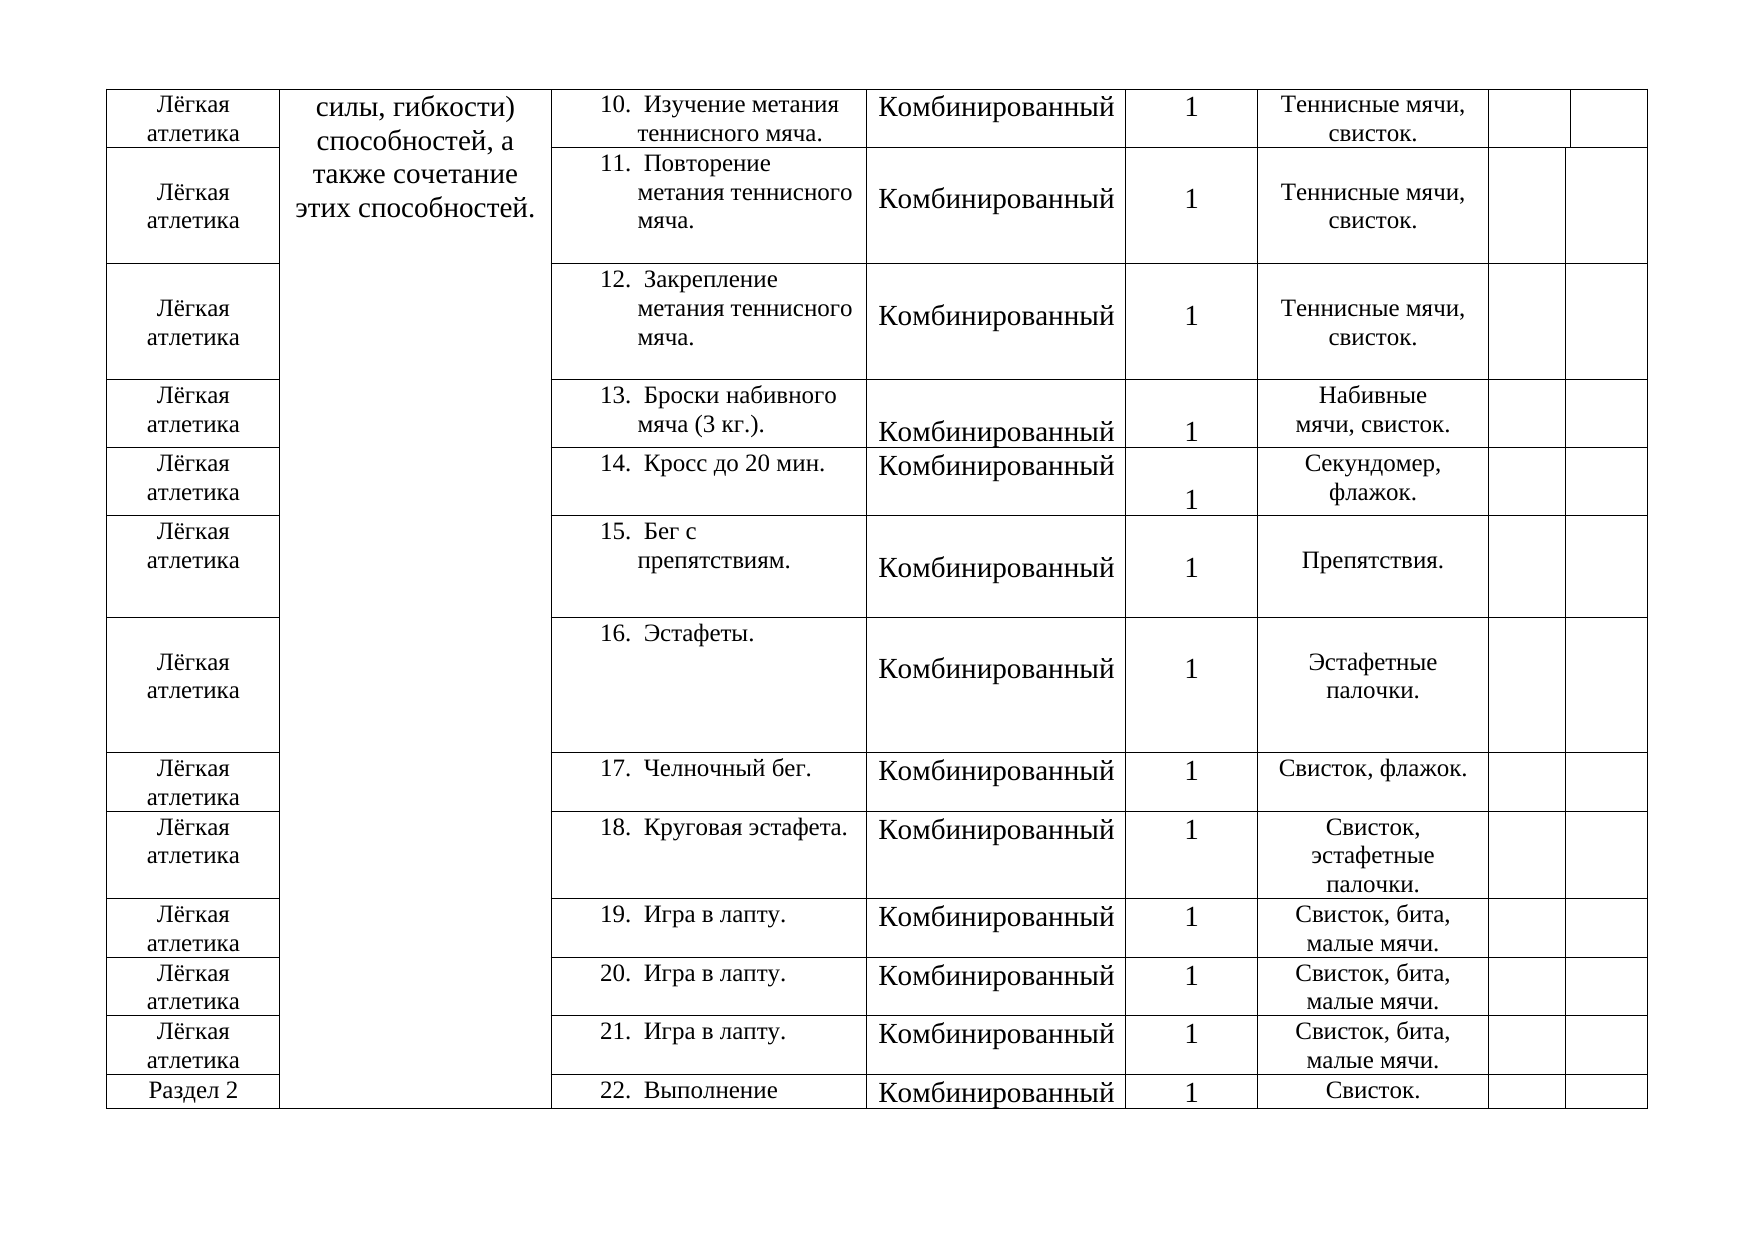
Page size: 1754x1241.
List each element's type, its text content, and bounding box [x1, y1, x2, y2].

table_cell [1566, 148, 1647, 263]
table_cell 1 [1126, 1075, 1257, 1108]
table_cell Свисток, бита, малые мячи. [1258, 1016, 1488, 1074]
table_cell [1566, 1016, 1647, 1074]
table_cell Лёгкая атлетика [107, 148, 279, 263]
table_cell [1489, 448, 1565, 515]
table_cell [1489, 958, 1565, 1015]
table_cell Игра в лапту. [552, 958, 866, 1015]
table_cell Теннисные мячи, свисток. [1258, 90, 1488, 147]
table_cell Лёгкая атлетика [107, 380, 279, 447]
table_cell Лёгкая атлетика [107, 958, 279, 1015]
table_cell Комбинированный [867, 1016, 1125, 1074]
table_cell [1566, 899, 1647, 957]
table_cell Свисток. [1258, 1075, 1488, 1108]
table_cell Броски набивного мяча (.). [552, 380, 866, 447]
table_cell [1566, 448, 1647, 515]
table_cell Комбинированный [867, 90, 1125, 147]
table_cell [552, 1075, 866, 1108]
table_cell [1489, 264, 1565, 379]
table_cell Эстафеты. [552, 618, 866, 752]
table_cell Свисток, эстафетные палочки. [1258, 812, 1488, 898]
table_cell 1 [1126, 516, 1257, 617]
table_cell Секундомер, флажок. [1258, 448, 1488, 515]
table_cell [1489, 618, 1565, 752]
table_cell Комбинированный [867, 753, 1125, 811]
table_cell [1566, 516, 1647, 617]
table_cell Комбинированный [867, 812, 1125, 898]
table_cell 1 [1126, 264, 1257, 379]
table_cell [1566, 958, 1647, 1015]
table_cell Круговая эстафета. [552, 812, 866, 898]
table_cell 1 [1126, 899, 1257, 957]
table_cell Свисток, флажок. [1258, 753, 1488, 811]
table_cell 1 [1126, 812, 1257, 898]
table_cell Эстафетные палочки. [1258, 618, 1488, 752]
table_cell Комбинированный [867, 1075, 1125, 1108]
table_cell [1566, 618, 1647, 752]
table_cell 1 [1126, 1016, 1257, 1074]
table_cell [1489, 516, 1565, 617]
table_cell 1 [1126, 90, 1257, 147]
table_cell Изучение метания теннисного мяча. [552, 90, 866, 147]
table_cell Набивные мячи, свисток. [1258, 380, 1488, 447]
table_cell Свисток, бита, малые мячи. [1258, 958, 1488, 1015]
table_cell [1489, 753, 1565, 811]
table_cell 1 [1126, 448, 1257, 515]
table_cell [1571, 90, 1647, 147]
table_cell Лёгкая атлетика [107, 264, 279, 379]
table_cell [1489, 90, 1570, 147]
table_cell Теннисные мячи, свисток. [1258, 264, 1488, 379]
table_cell [1566, 380, 1647, 447]
table_cell [1489, 148, 1565, 263]
table_cell Лёгкая атлетика [107, 618, 279, 752]
table_cell [1566, 753, 1647, 811]
table_cell Комбинированный [867, 148, 1125, 263]
table_cell Игра в лапту. [552, 1016, 866, 1074]
table_cell 1 [1126, 618, 1257, 752]
table_cell 1 [1126, 958, 1257, 1015]
table_cell Свисток, бита, малые мячи. [1258, 899, 1488, 957]
table_cell Комбинированный [867, 899, 1125, 957]
table_cell 1 [1126, 148, 1257, 263]
table_cell Комбинированный [867, 448, 1125, 515]
table_cell Лёгкая атлетика [107, 448, 279, 515]
table_cell [1489, 899, 1565, 957]
table_cell Лёгкая атлетика [107, 899, 279, 957]
table_cell Комбинированный [867, 958, 1125, 1015]
table_cell Лёгкая атлетика [107, 812, 279, 898]
table_cell Комбинированный [867, 380, 1125, 447]
table_cell Бег с препятствиям. [552, 516, 866, 617]
table_cell Теннисные мячи, свисток. [1258, 148, 1488, 263]
table_cell Кросс до 20 мин. [552, 448, 866, 515]
table_cell Повторение метания теннисного мяча. [552, 148, 866, 263]
table_cell [1489, 1016, 1565, 1074]
table_cell Лёгкая атлетика [107, 90, 279, 147]
table_cell Комбинированный [867, 618, 1125, 752]
table_cell Комбинированный [867, 516, 1125, 617]
table_cell Комбинированный [867, 264, 1125, 379]
table_cell Препятствия. [1258, 516, 1488, 617]
table_cell Челночный бег. [552, 753, 866, 811]
table_cell [1566, 812, 1647, 898]
table_cell Лёгкая атлетика [107, 1016, 279, 1074]
table_cell 1 [1126, 753, 1257, 811]
table_cell [1489, 812, 1565, 898]
table_cell Закрепление метания теннисного мяча. [552, 264, 866, 379]
table_cell [1489, 380, 1565, 447]
table_cell Раздел 2 Гимнастика [107, 1075, 279, 1108]
table_cell Лёгкая атлетика [107, 753, 279, 811]
table_cell Игра в лапту. [552, 899, 866, 957]
table_cell Лёгкая атлетика [107, 516, 279, 617]
table_cell [1489, 1075, 1565, 1108]
table_cell 1 [1126, 380, 1257, 447]
table_cell [1566, 264, 1647, 379]
table_cell [1566, 1075, 1647, 1108]
